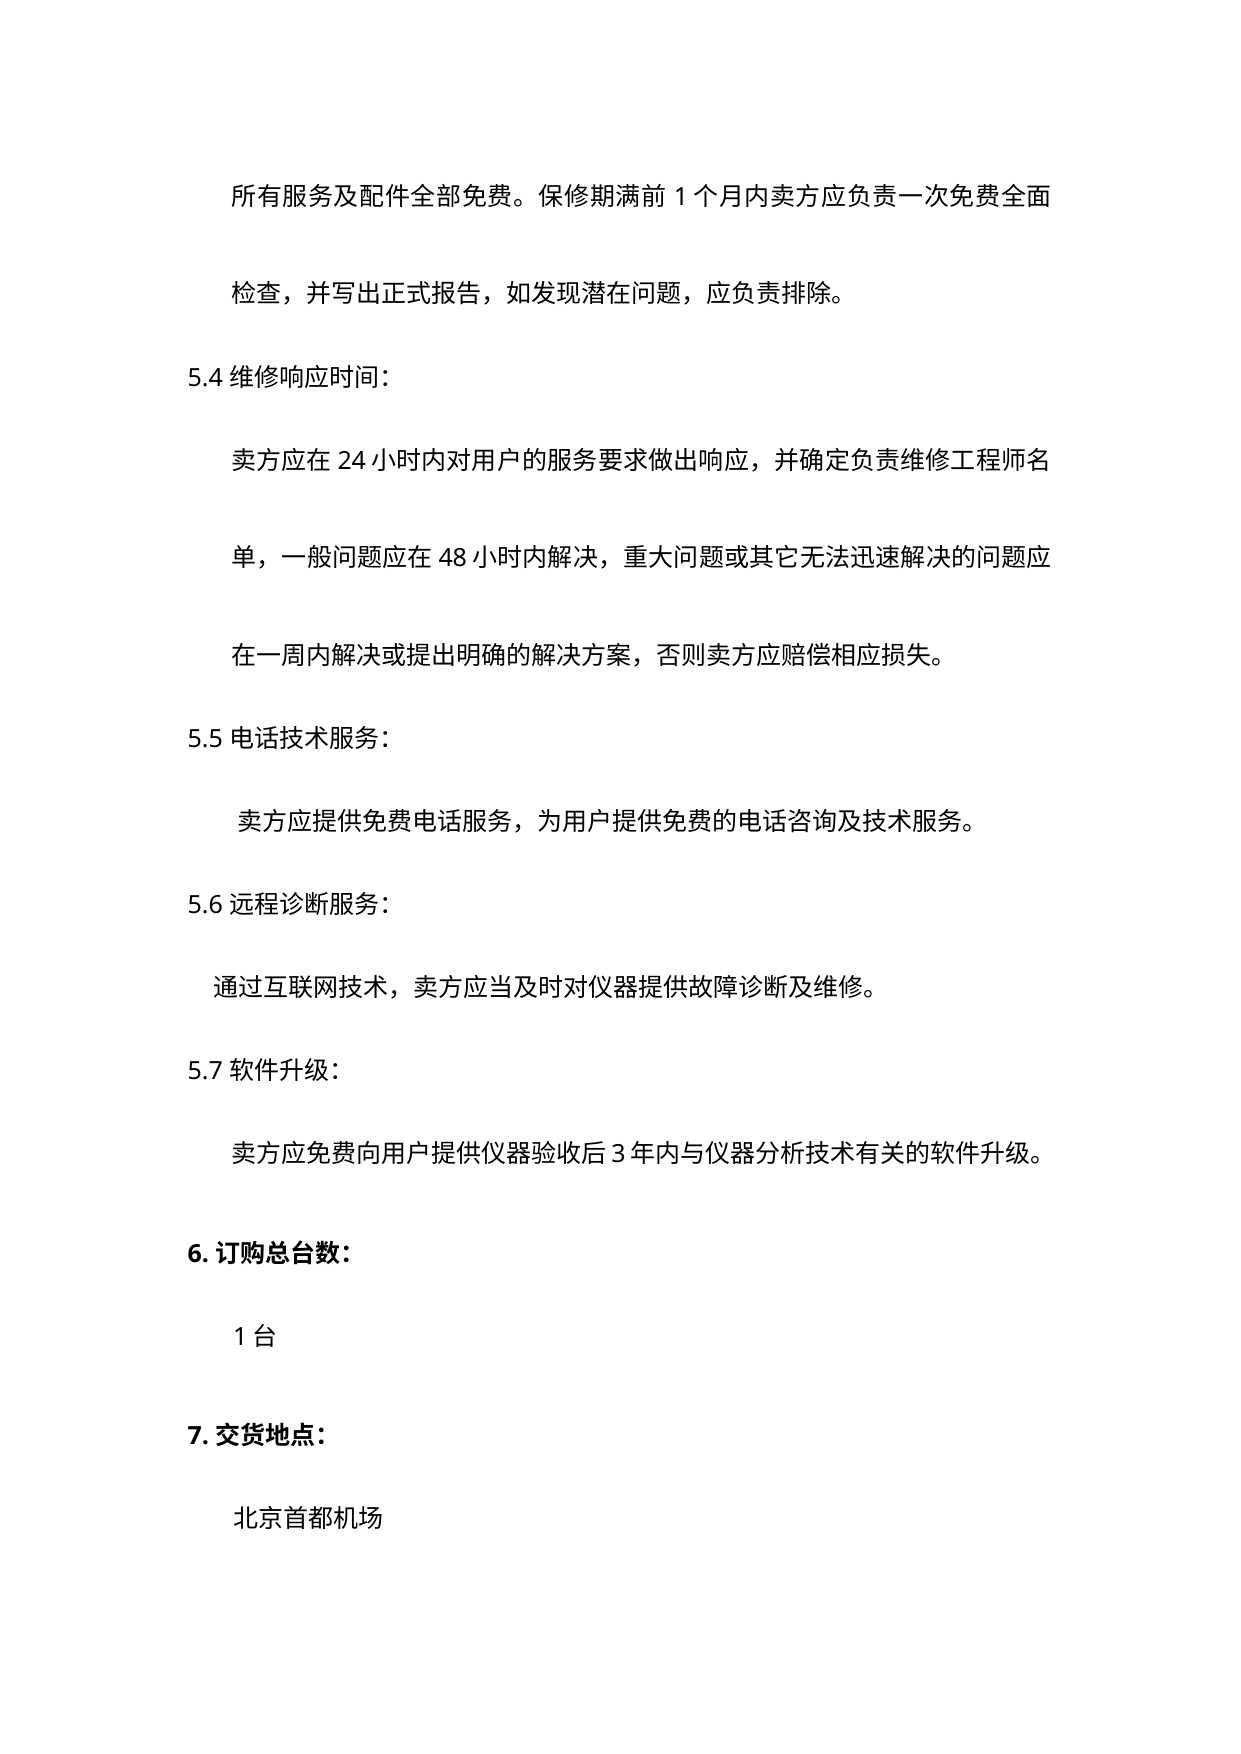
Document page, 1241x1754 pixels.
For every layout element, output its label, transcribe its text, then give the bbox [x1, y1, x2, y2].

text 1台 [187, 1302, 1053, 1367]
text 5.4 维修响应时间： [187, 343, 1053, 408]
text 6. 订购总台数： [187, 1219, 1053, 1284]
text 5.7 软件升级： [187, 1036, 1053, 1101]
text 7. 交货地点： [187, 1401, 1053, 1466]
text 卖方应在24小时内对用户的服务要求做出响应，并确定负责维修工程师名单，一般问题应在48小时内解决，重大问题或其它无法迅速解决的问题应在一周内解决或提出明确的解决方案，否则卖方应赔偿相应损失。 [231, 426, 1053, 686]
text 通过互联网技术，卖方应当及时对仪器提供故障诊断及维修。 [187, 953, 1053, 1018]
text 卖方应提供免费电话服务，为用户提供免费的电话咨询及技术服务。 [187, 787, 1053, 852]
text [231, 162, 1053, 324]
text 卖方应免费向用户提供仪器验收后3年内与仪器分析技术有关的软件升级。 [231, 1119, 1053, 1184]
text 5.5 电话技术服务： [187, 704, 1053, 769]
text 北京首都机场 [187, 1484, 1053, 1549]
text 5.6 远程诊断服务： [187, 870, 1053, 935]
